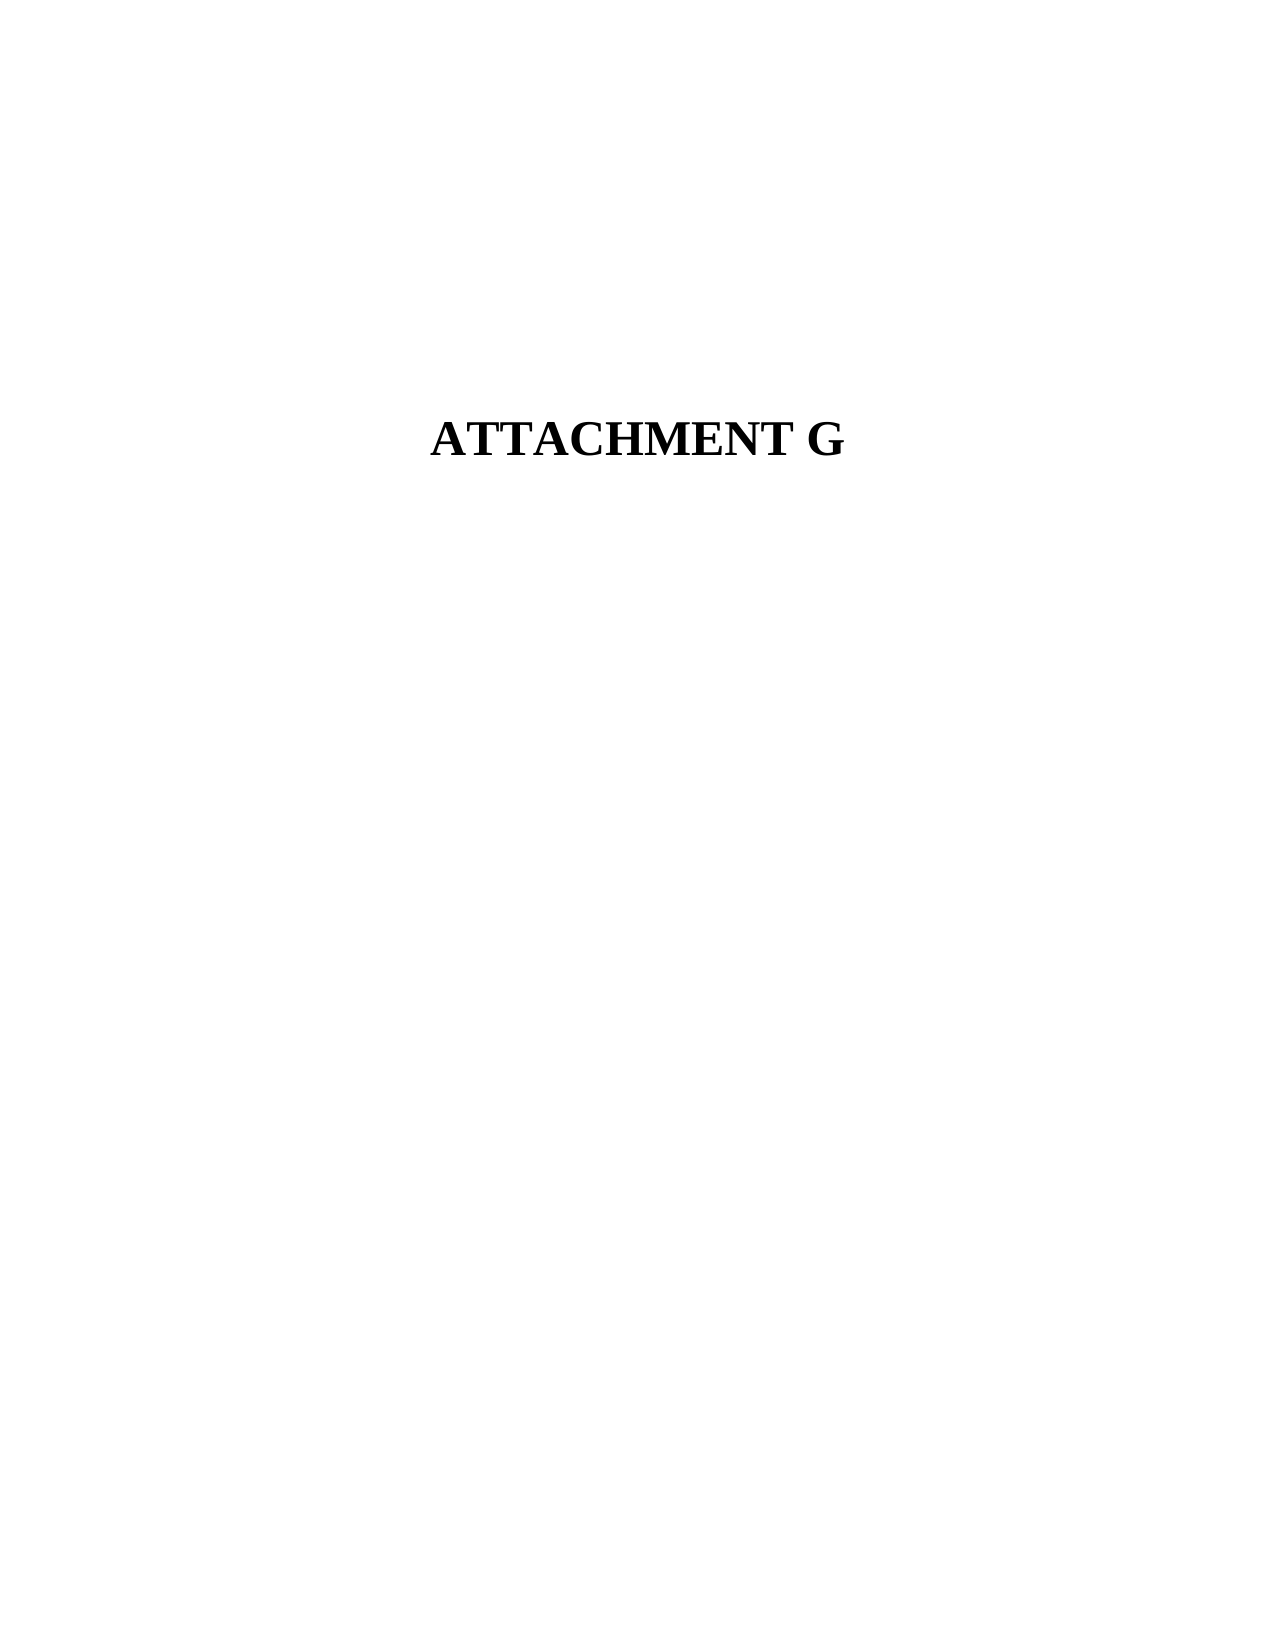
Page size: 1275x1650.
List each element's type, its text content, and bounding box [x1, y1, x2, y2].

text ATTACHMENT G [187, 409, 1087, 466]
